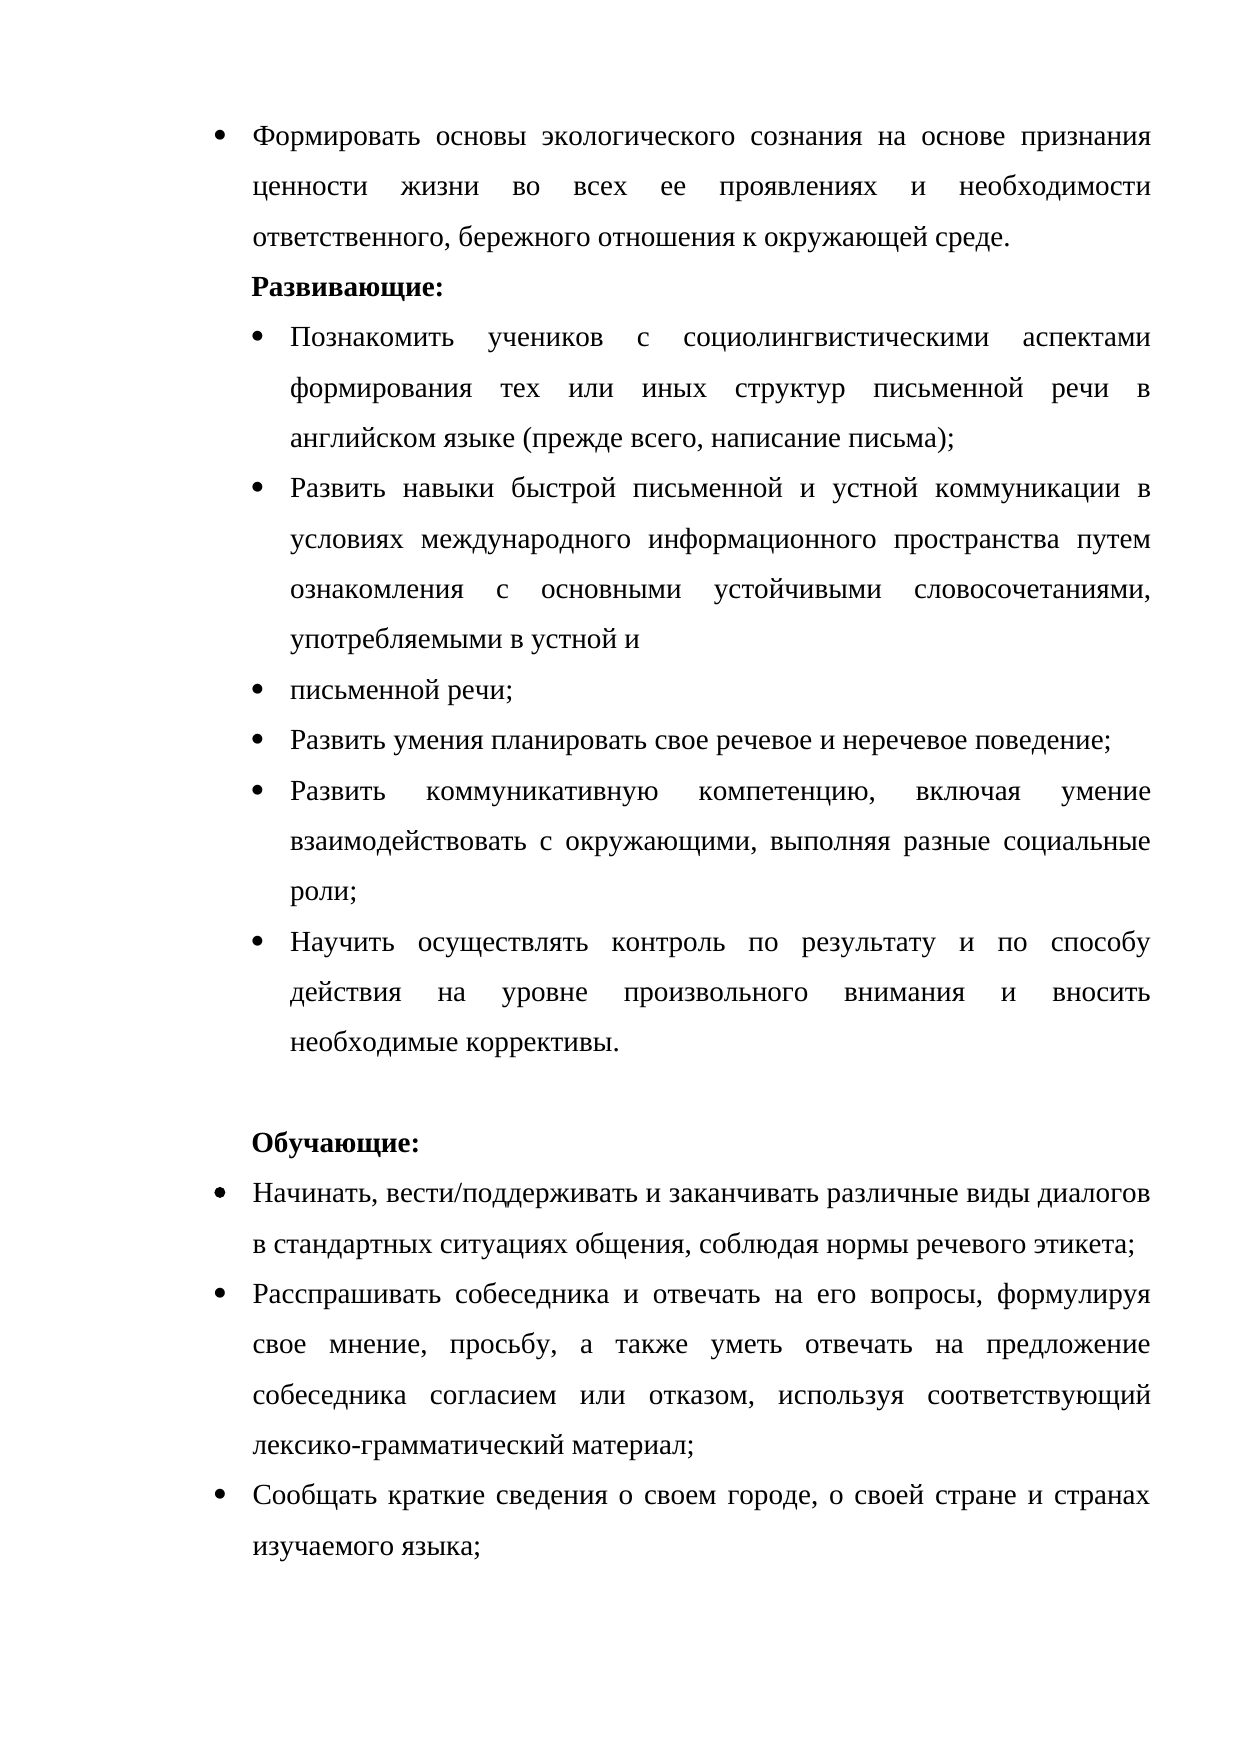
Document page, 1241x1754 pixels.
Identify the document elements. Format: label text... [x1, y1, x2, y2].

list Сообщать краткие сведения о своем городе, о своей стране и странах изучаемого языка; [215, 1477, 1152, 1561]
list Начинать, вести/поддерживать и заканчивать различные виды диалогов в стандартных ситуациях общения, соблюдая нормы речевого этикета; [215, 1175, 1152, 1259]
list Развить коммуникативную компетенцию, включая умение взаимодействовать с окружающими, выполняя разные социальные роли; [252, 773, 1152, 907]
list Расспрашивать собеседника и отвечать на его вопросы, формулируя свое мнение, просьбу, а также уметь отвечать на предложение собеседника согласием или отказом, используя соответствующий лексико-грамматический материал; [215, 1276, 1152, 1461]
list письменной речи; [252, 672, 1152, 706]
text Обучающие: [177, 1125, 1152, 1159]
list Формировать основы экологического сознания на основе признания ценности жизни во всех ее проявлениях и необходимости ответственного, бережного отношения к окружающей среде. [215, 118, 1152, 252]
list Развить навыки быстрой письменной и устной коммуникации в условиях международного информационного пространства путем ознакомления с основными устойчивыми словосочетаниями, употребляемыми в устной и [252, 471, 1152, 655]
text Развивающие: [177, 269, 1152, 303]
list Развить умения планировать свое речевое и неречевое поведение; [252, 722, 1152, 756]
list Научить осуществлять контроль по результату и по способу действия на уровне произвольного внимания и вносить необходимые коррективы. [252, 924, 1152, 1058]
list Познакомить учеников с социолингвистическими аспектами формирования тех или иных структур письменной речи в английском языке (прежде всего, написание письма); [252, 319, 1152, 454]
